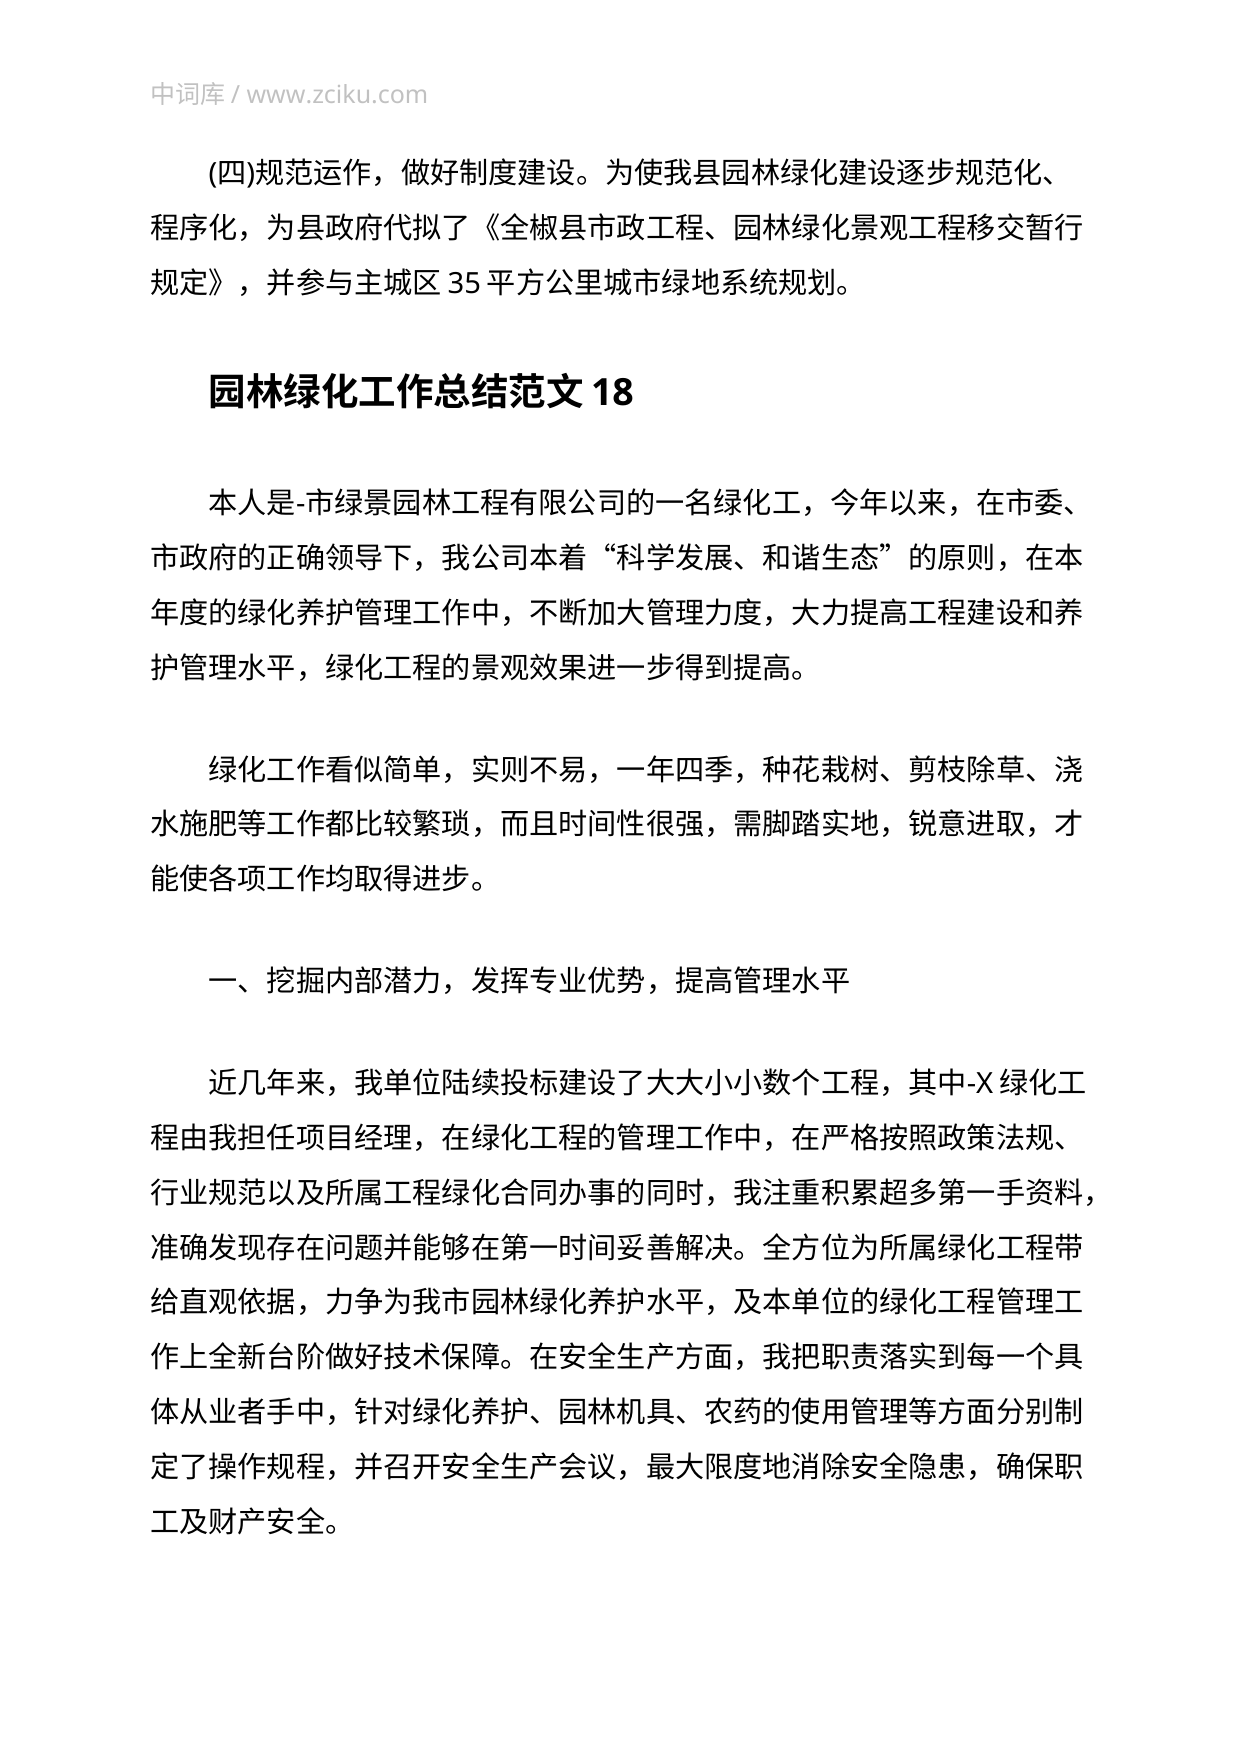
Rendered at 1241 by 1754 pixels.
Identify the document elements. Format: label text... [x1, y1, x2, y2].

text 园林绿化工作总结范文18 [150, 362, 1090, 416]
text 近几年来，我单位陆续投标建设了大大小小数个工程，其中-X绿化工程由我担任项目经理，在绿化工程的管理工作中，在严格按照政策法规、行业规范以及所属工程绿化合同办事的同时，我注重积累超多第一手资料，准确发现存在问题并能够在第一时间妥善解决。全方位为所属绿化工程带给直观依据，力争为我市园林绿化养护水平，及本单位的绿化工程管理工作上全新台阶做好技术保障。在安全生产方面，我把职责落实到每一个具体从业者手中，针对绿化养护、园林机具、农药的使用管理等方面分别制定了操作规程，并召开安全生产会议，最大限度地消除安全隐患，确保职工及财产安全。 [150, 1059, 1090, 1541]
text 绿化工作看似简单，实则不易，一年四季，种花栽树、剪枝除草、浇水施肥等工作都比较繁琐，而且时间性很强，需脚踏实地，锐意进取，才能使各项工作均取得进步。 [150, 746, 1090, 898]
text (四)规范运作，做好制度建设。为使我县园林绿化建设逐步规范化、程序化，为县政府代拟了《全椒县市政工程、园林绿化景观工程移交暂行规定》，并参与主城区35平方公里城市绿地系统规划。 [150, 150, 1090, 302]
text 一、挖掘内部潜力，发挥专业优势，提高管理水平 [150, 958, 1090, 1000]
text 本人是-市绿景园林工程有限公司的一名绿化工，今年以来，在市委、市政府的正确领导下，我公司本着“科学发展、和谐生态”的原则，在本年度的绿化养护管理工作中，不断加大管理力度，大力提高工程建设和养护管理水平，绿化工程的景观效果进一步得到提高。 [150, 479, 1090, 687]
